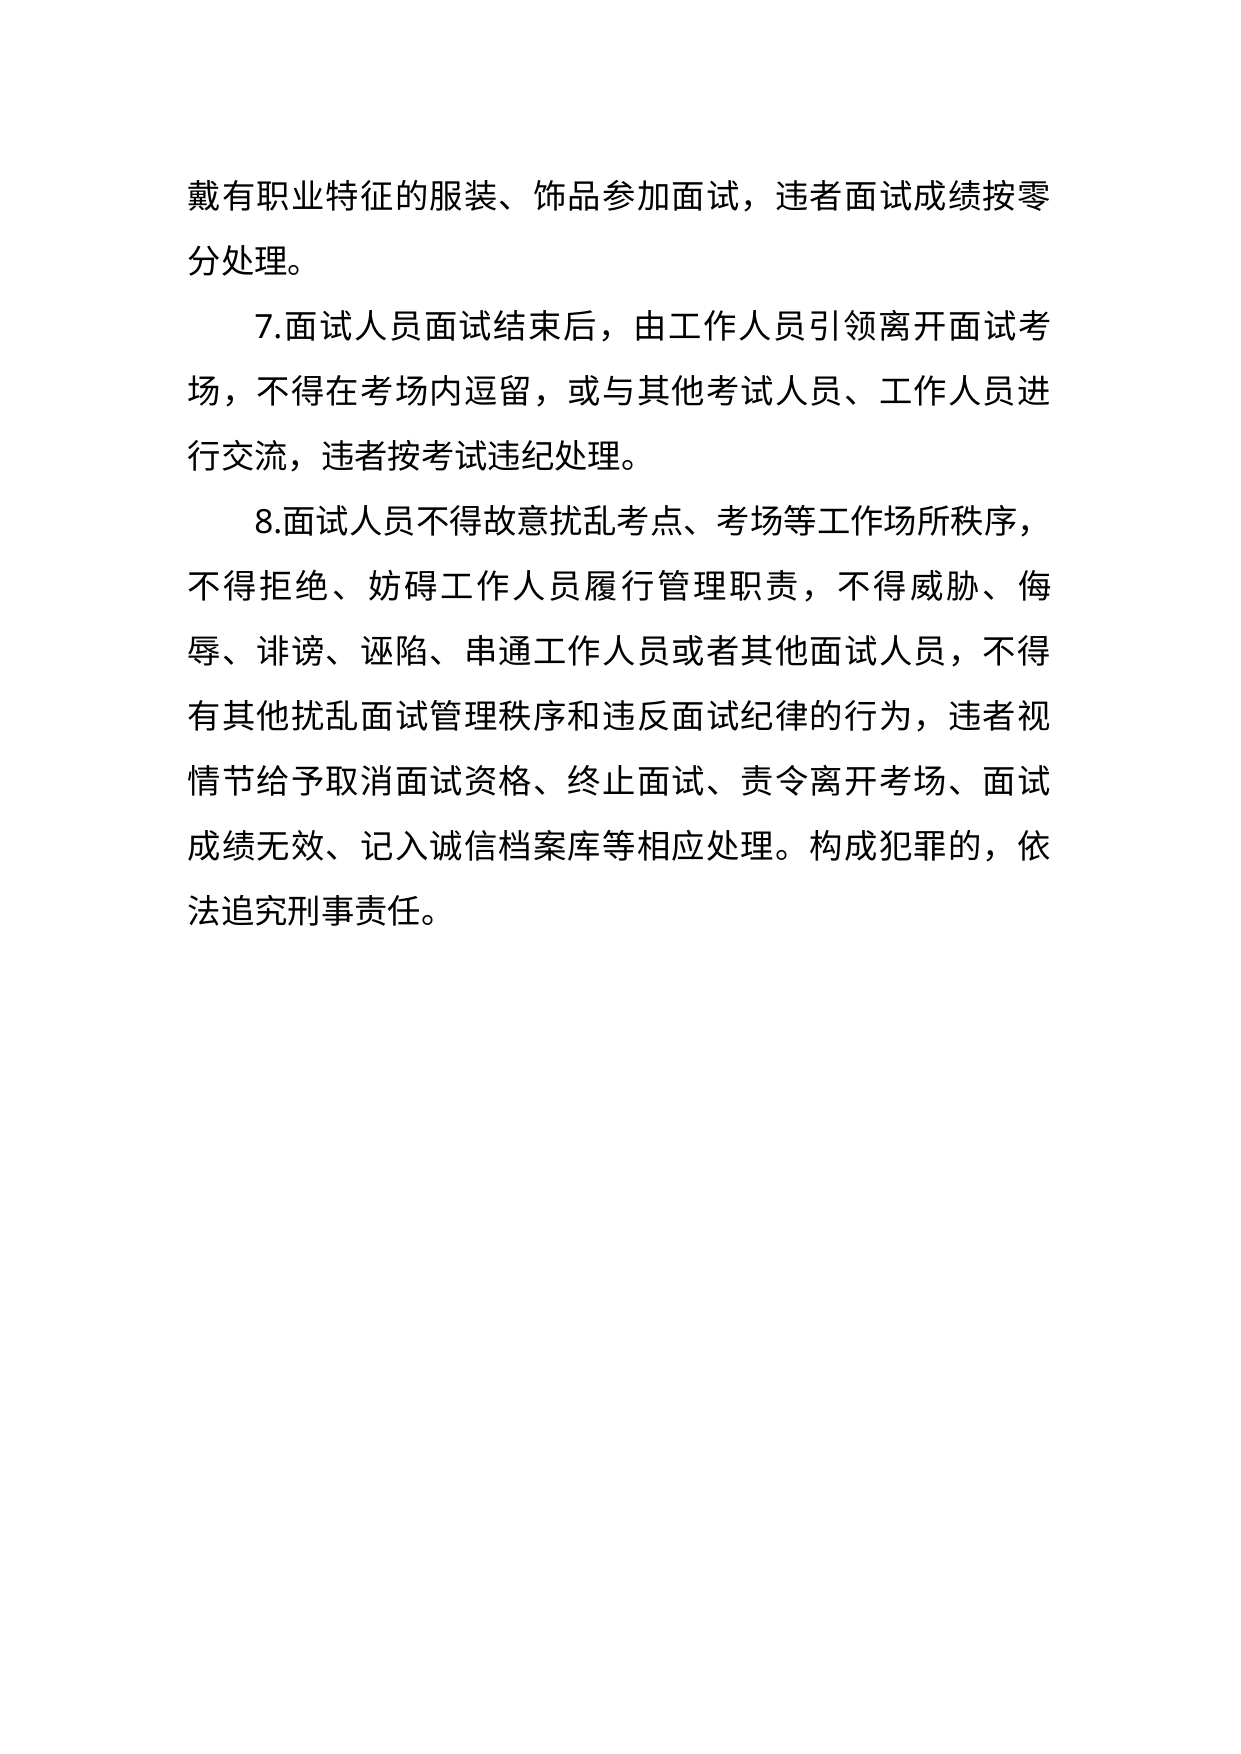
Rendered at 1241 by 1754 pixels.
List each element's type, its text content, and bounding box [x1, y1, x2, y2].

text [187, 162, 1053, 292]
text 8.面试人员不得故意扰乱考点、考场等工作场所秩序，不得拒绝、妨碍工作人员履行管理职责，不得威胁、侮辱、诽谤、诬陷、串通工作人员或者其他面试人员，不得有其他扰乱面试管理秩序和违反面试纪律的行为，违者视情节给予取消面试资格、终止面试、责令离开考场、面试成绩无效、记入诚信档案库等相应处理。构成犯罪的，依法追究刑事责任。 [187, 487, 1053, 942]
text 7.面试人员面试结束后，由工作人员引领离开面试考场，不得在考场内逗留，或与其他考试人员、工作人员进行交流，违者按考试违纪处理。 [187, 292, 1053, 487]
